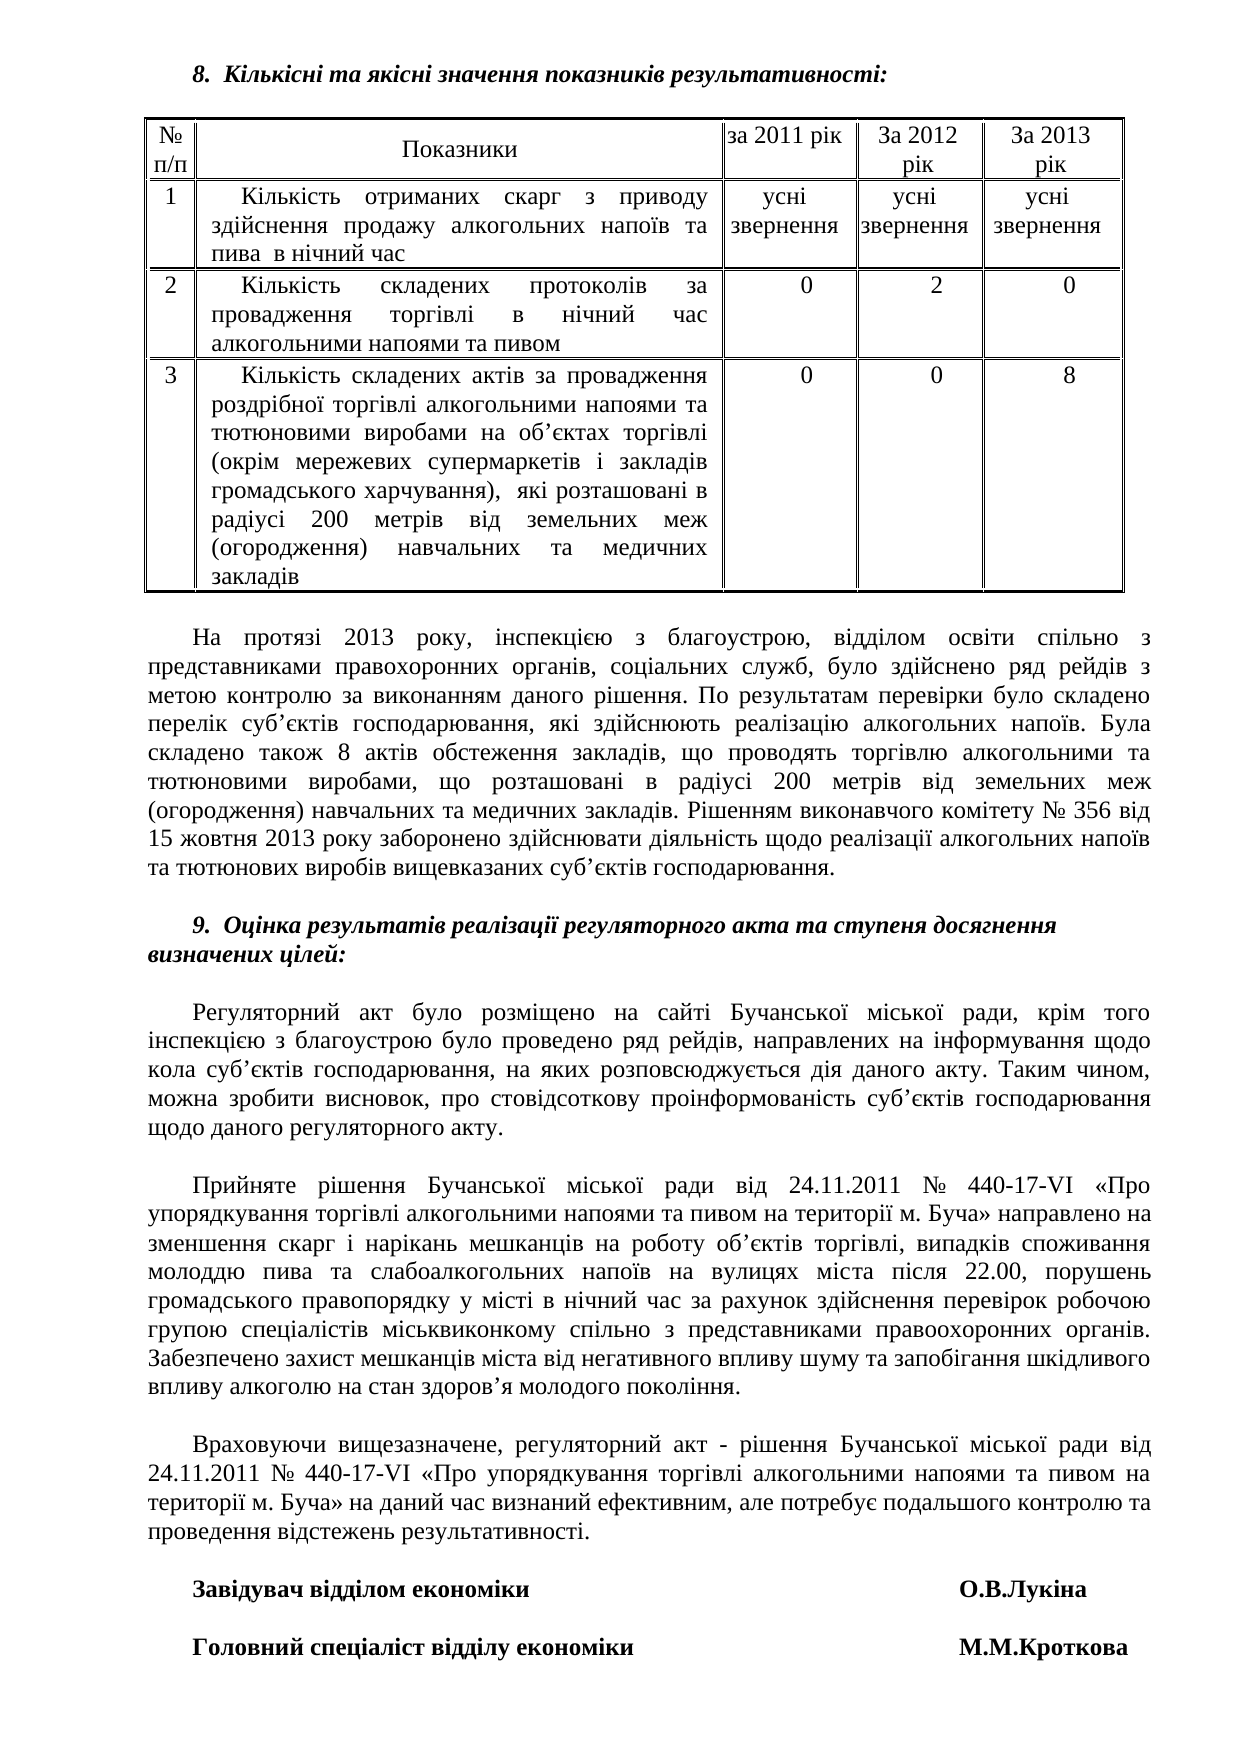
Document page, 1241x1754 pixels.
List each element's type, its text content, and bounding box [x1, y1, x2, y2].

text Враховуючи вищезазначене, регуляторний акт - рішення Бучанської міської ради від 24.11.2011 № 440-17-VІ «Про упорядкування торгівлі алкогольними напоями та пивом на території м. Буча» на даний час визнаний ефективним, але потребує подальшого контролю та проведення відстежень результативності. [148, 1429, 1152, 1544]
table_cell 0 [724, 360, 858, 590]
table_header за 2011 рік [724, 120, 858, 178]
table_header За 2012 рік [858, 120, 983, 178]
table_header № п/п [147, 120, 196, 178]
table_cell 0 [985, 267, 1122, 357]
table_cell усні звернення [984, 178, 1123, 267]
table_header Показники [196, 120, 723, 178]
text На протязі 2013 року, інспекцією з благоустрою, відділом освіти спільно з представниками правохоронних органів, соціальних служб, було здійснено ряд рейдів з метою контролю за виконанням даного рішення. По результатам перевірки було складено перелік суб’єктів господарювання, які здійснюють реалізацію алкогольних напоїв. Була складено також 8 актів обстеження закладів, що проводять торгівлю алкогольними та тютюновими виробами, що розташовані в радіусі 200 метрів від земельних меж (огородження) навчальних та медичних закладів. Рішенням виконавчого комітету № 356 від 15 жовтня 2013 року заборонено здійснювати діяльність щодо реалізації алкогольних напоїв та тютюнових виробів вищевказаних суб’єктів господарювання. [148, 622, 1152, 881]
table_cell Кількість отриманих скарг з приводу здійснення продажу алкогольних напоїв та пива в нічний час [197, 181, 722, 267]
text Регуляторний акт було розміщено на сайті Бучанської міської ради, крім того інспекцією з благоустрою було проведено ряд рейдів, направлених на інформування щодо кола суб’єктів господарювання, на яких розповсюджується дія даного акту. Таким чином, можна зробити висновок, про стовідсоткову проінформованість суб’єктів господарювання щодо даного регуляторного акту. [148, 997, 1152, 1141]
table_cell 1 [145, 178, 196, 267]
text 9. Оцінка результатів реалізації регуляторного акта та ступеня досягнення визначених цілей: [148, 910, 1152, 968]
table_cell усні звернення [859, 181, 982, 267]
text 8. Кількісні та якісні значення показників результативності: [148, 59, 1152, 88]
text Прийняте рішення Бучанської міської ради від 24.11.2011 № 440-17-VІ «Про упорядкування торгівлі алкогольними напоями та пивом на території м. Буча» направлено на зменшення скарг і нарікань мешканців на роботу об’єктів торгівлі, випадків споживання молоддю пива та слабоалкогольних напоїв на вулицях міста після 22.00, порушень громадського правопорядку у місті в нічний час за рахунок здійснення перевірок робочою групою спеціалістів міськвиконкому спільно з представниками правоохоронних органів. Забезпечено захист мешканців міста від негативного впливу шуму та запобігання шкідливого впливу алкоголю на стан здоров’я молодого покоління. [148, 1170, 1152, 1400]
table_cell Кількість складених протоколів за провадження торгівлі в нічний час алкогольними напоями та пивом [197, 271, 722, 357]
text Головний спеціаліст відділу економіки М.М.Кроткова [148, 1632, 1152, 1660]
table_cell 8 [984, 357, 1123, 590]
table_header За 2013 рік [984, 120, 1122, 178]
table_cell 0 [725, 271, 856, 357]
table_cell усні звернення [725, 181, 856, 267]
text Завідувач відділом економіки О.В.Лукіна [148, 1574, 1152, 1602]
table_cell Кількість складених актів за провадження роздрібної торгівлі алкогольними напоями та тютюновими виробами на об’єктах торгівлі (окрім мережевих супермаркетів і закладів громадського харчування), які розташовані в радіусі 200 метрів від земельних меж (огородження) навчальних та медичних закладів [196, 360, 723, 590]
table_cell 3 [145, 357, 196, 590]
table_cell 0 [858, 360, 983, 590]
table_cell 2 [859, 271, 982, 357]
table_cell 2 [147, 267, 194, 357]
